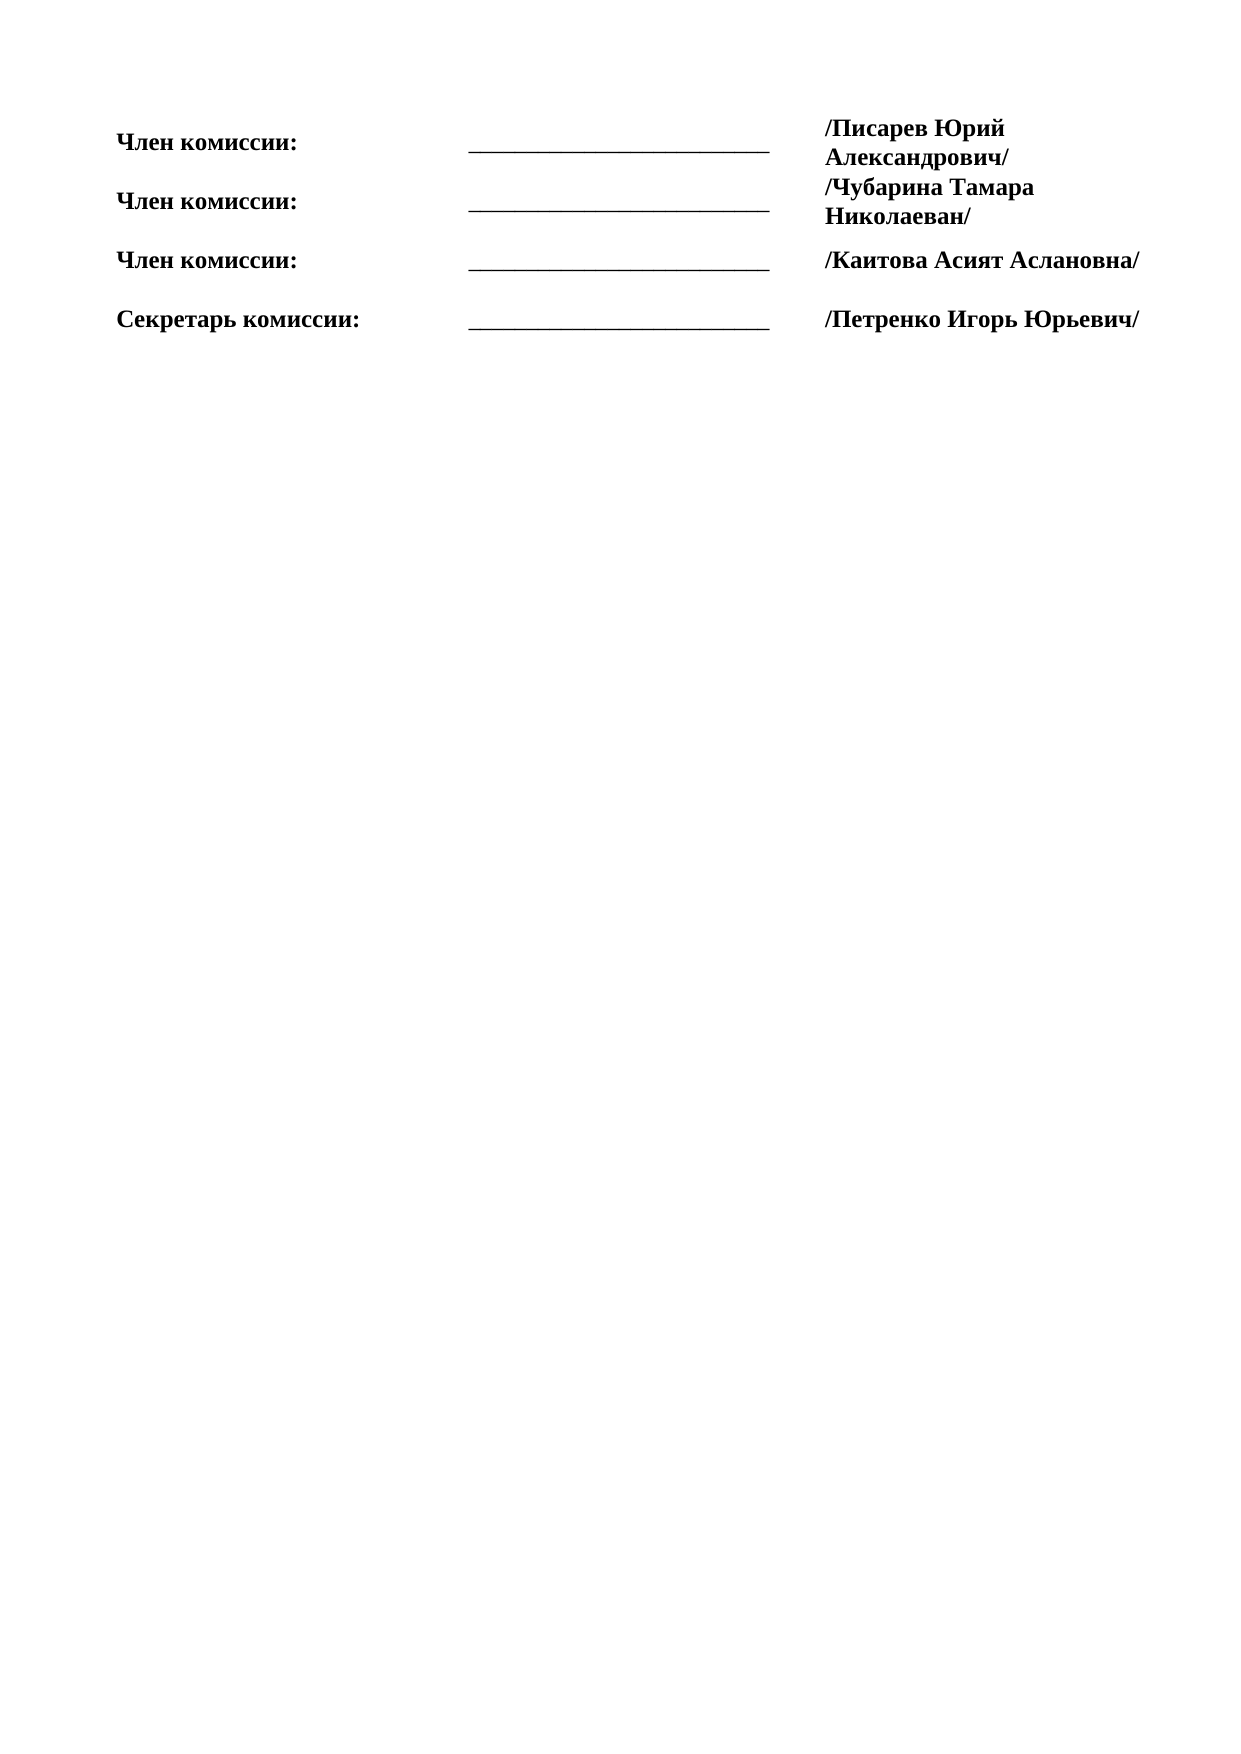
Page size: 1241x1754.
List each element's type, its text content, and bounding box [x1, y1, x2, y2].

table_cell Член комиссии: [116, 112, 468, 171]
table_cell __________________________ [469, 230, 825, 289]
table_cell Член комиссии: [116, 230, 468, 289]
table_cell __________________________ [469, 171, 825, 230]
table_cell /Петренко Игорь Юрьевич/ [825, 289, 1181, 348]
table_cell Секретарь комиссии: [116, 289, 468, 348]
table_cell /Каитова Асият Аслановна/ [825, 230, 1181, 289]
table_cell /Чубарина Тамара Николаеван/ [825, 171, 1181, 230]
table_cell Член комиссии: [116, 171, 468, 230]
table_cell __________________________ [469, 289, 825, 348]
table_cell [469, 112, 825, 171]
table_cell /Писарев Юрий Александрович/ [825, 112, 1181, 171]
